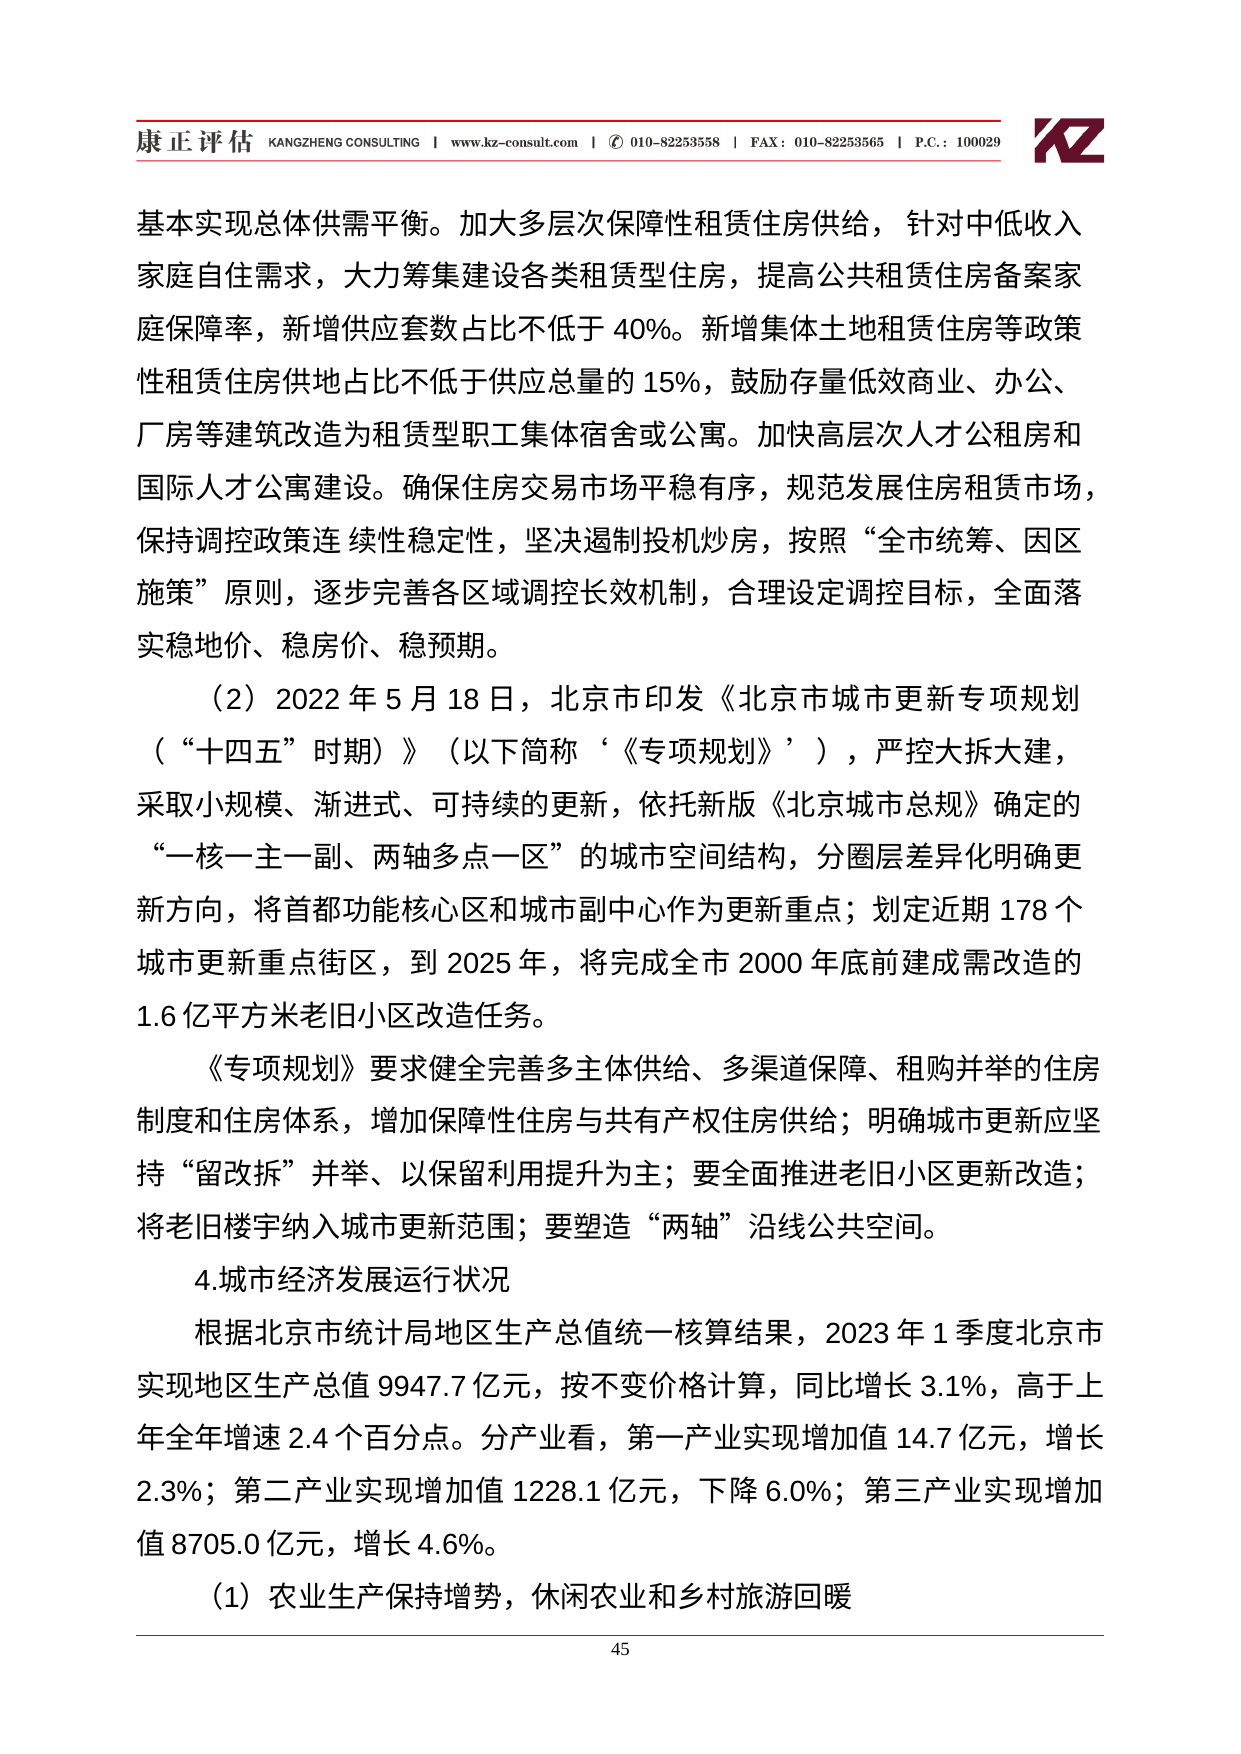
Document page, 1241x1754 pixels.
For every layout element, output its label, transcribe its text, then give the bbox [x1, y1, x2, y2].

picture [136, 118, 1105, 163]
text （2）2022年5月18日，北京市印发《北京市城市更新专项规划（“十四五”时期）》（以下简称‘《专项规划》’），严控大拆大建，采取小规模、渐进式、可持续的更新，依托新版《北京城市总规》确定的“一核一主一副、两轴多点一区”的城市空间结构，分圈层差异化明确更新方向，将首都功能核心区和城市副中心作为更新重点；划定近期178个城市更新重点街区，到2025年，将完成全市2000年底前建成需改造的1.6亿平方米老旧小区改造任务。 [136, 676, 1083, 1035]
text 《专项规划》要求健全完善多主体供给、多渠道保障、租购并举的住房制度和住房体系，增加保障性住房与共有产权住房供给；明确城市更新应坚持“留改拆”并举、以保留利用提升为主；要全面推进老旧小区更新改造；将老旧楼宇纳入城市更新范围；要塑造“两轴”沿线公共空间。 [136, 1045, 1104, 1246]
text 4.城市经济发展运行状况 [136, 1256, 1104, 1299]
text 根据北京市统计局地区生产总值统一核算结果，2023年1季度北京市实现地区生产总值9947.7亿元，按不变价格计算，同比增长3.1%，高于上年全年增速2.4个百分点。分产业看，第一产业实现增加值14.7亿元，增长2.3%；第二产业实现增加值1228.1亿元，下降6.0%；第三产业实现增加值8705.0亿元，增长4.6%。 [136, 1309, 1104, 1563]
text （1）农业生产保持增势，休闲农业和乡村旅游回暖 [136, 1573, 1104, 1616]
